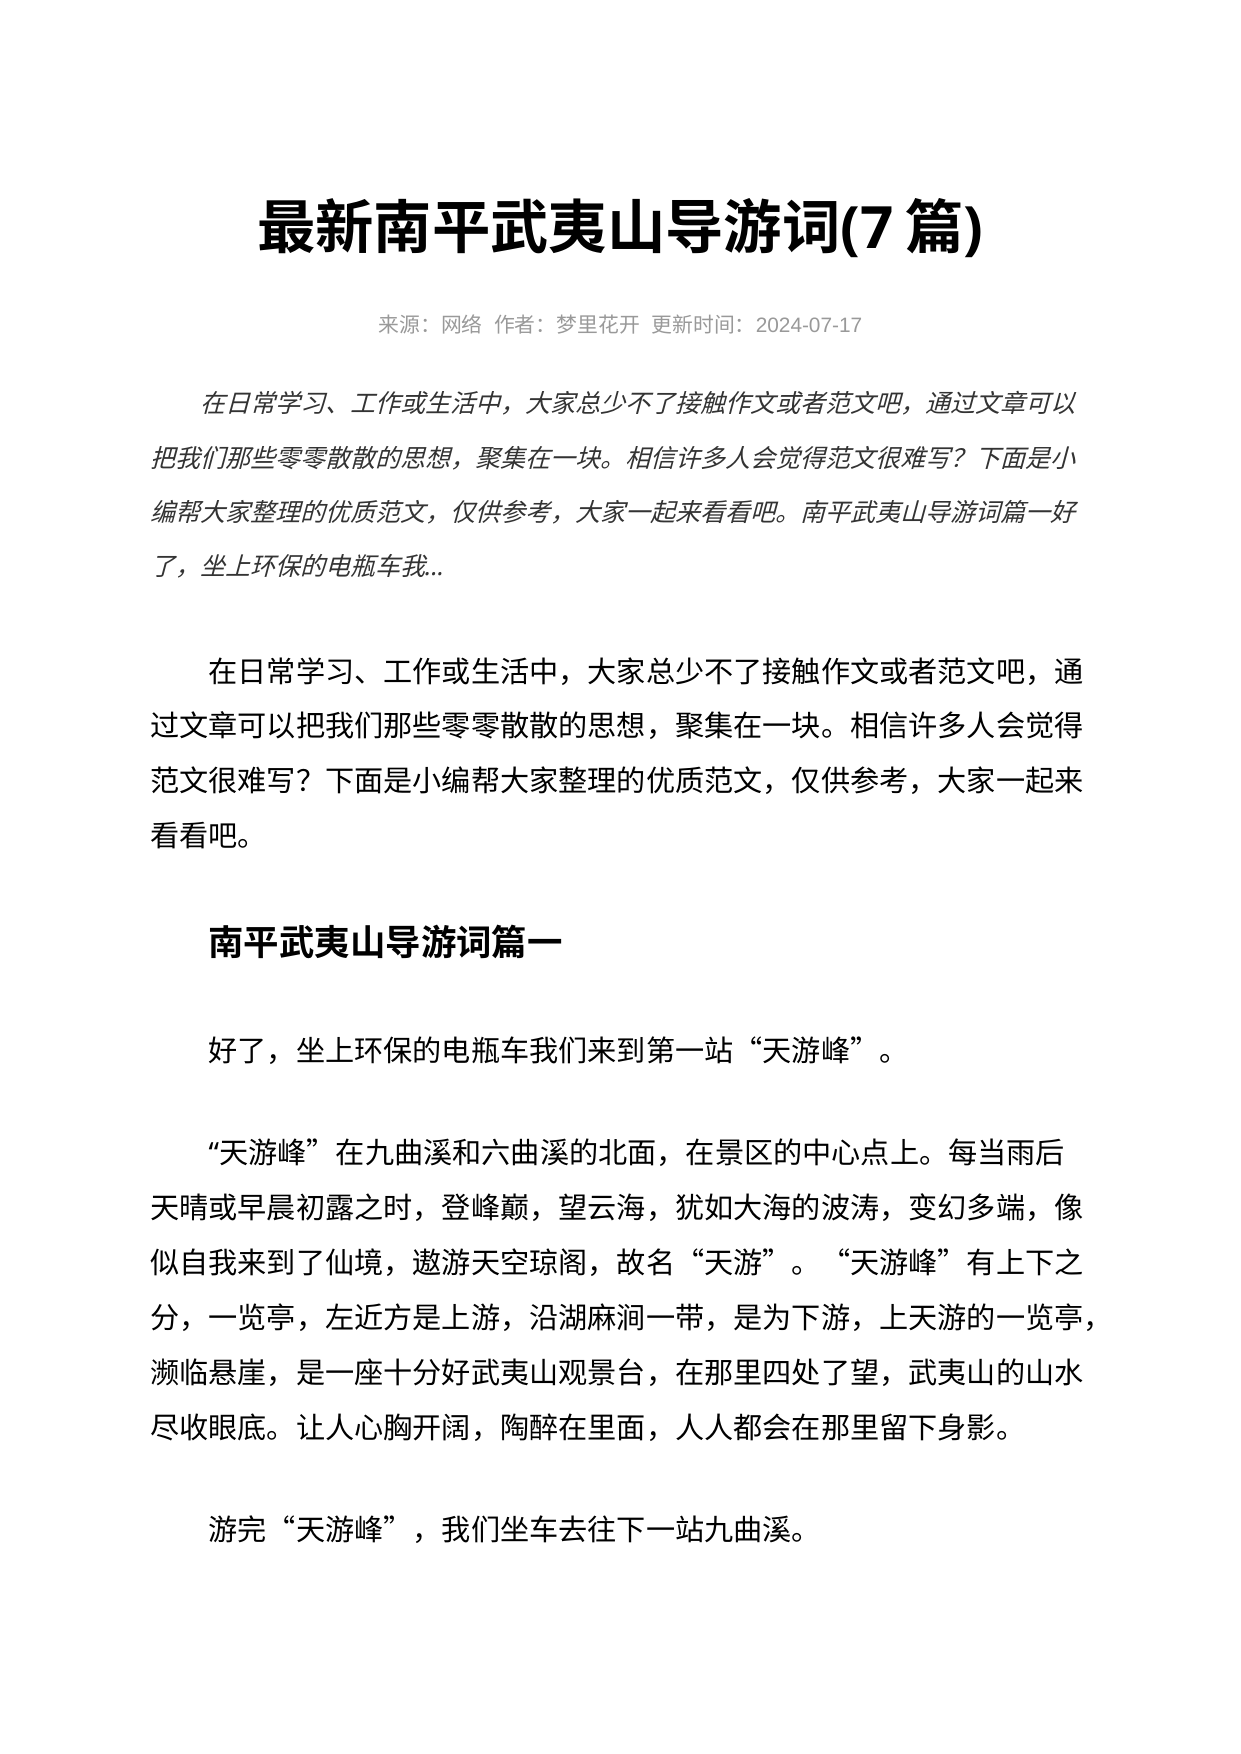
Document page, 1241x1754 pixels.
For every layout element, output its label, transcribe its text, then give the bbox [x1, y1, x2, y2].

text “天游峰”在九曲溪和六曲溪的北面，在景区的中心点上。每当雨后天晴或早晨初露之时，登峰巅，望云海，犹如大海的波涛，变幻多端，像似自我来到了仙境，遨游天空琼阁，故名“天游”。“天游峰”有上下之分，一览亭，左近方是上游，沿湖麻涧一带，是为下游，上天游的一览亭，濒临悬崖，是一座十分好武夷山观景台，在那里四处了望，武夷山的山水尽收眼底。让人心胸开阔，陶醉在里面，人人都会在那里留下身影。 [150, 1130, 1090, 1447]
text 南平武夷山导游词篇一 [150, 914, 1090, 966]
text 在日常学习、工作或生活中，大家总少不了接触作文或者范文吧，通过文章可以把我们那些零零散散的思想，聚集在一块。相信许多人会觉得范文很难写？下面是小编帮大家整理的优质范文，仅供参考，大家一起来看看吧。南平武夷山导游词篇一好了，坐上环保的电瓶车我... [150, 384, 1090, 583]
text 游完“天游峰”，我们坐车去往下一站九曲溪。 [150, 1506, 1090, 1548]
subtitle 最新南平武夷山导游词(7篇) [150, 181, 1090, 266]
text 在日常学习、工作或生活中，大家总少不了接触作文或者范文吧，通过文章可以把我们那些零零散散的思想，聚集在一块。相信许多人会觉得范文很难写？下面是小编帮大家整理的优质范文，仅供参考，大家一起来看看吧。 [150, 648, 1090, 855]
text 来源：网络 作者：梦里花开 更新时间：2024-07-17 [150, 313, 1090, 337]
text 好了，坐上环保的电瓶车我们来到第一站“天游峰”。 [150, 1028, 1090, 1070]
